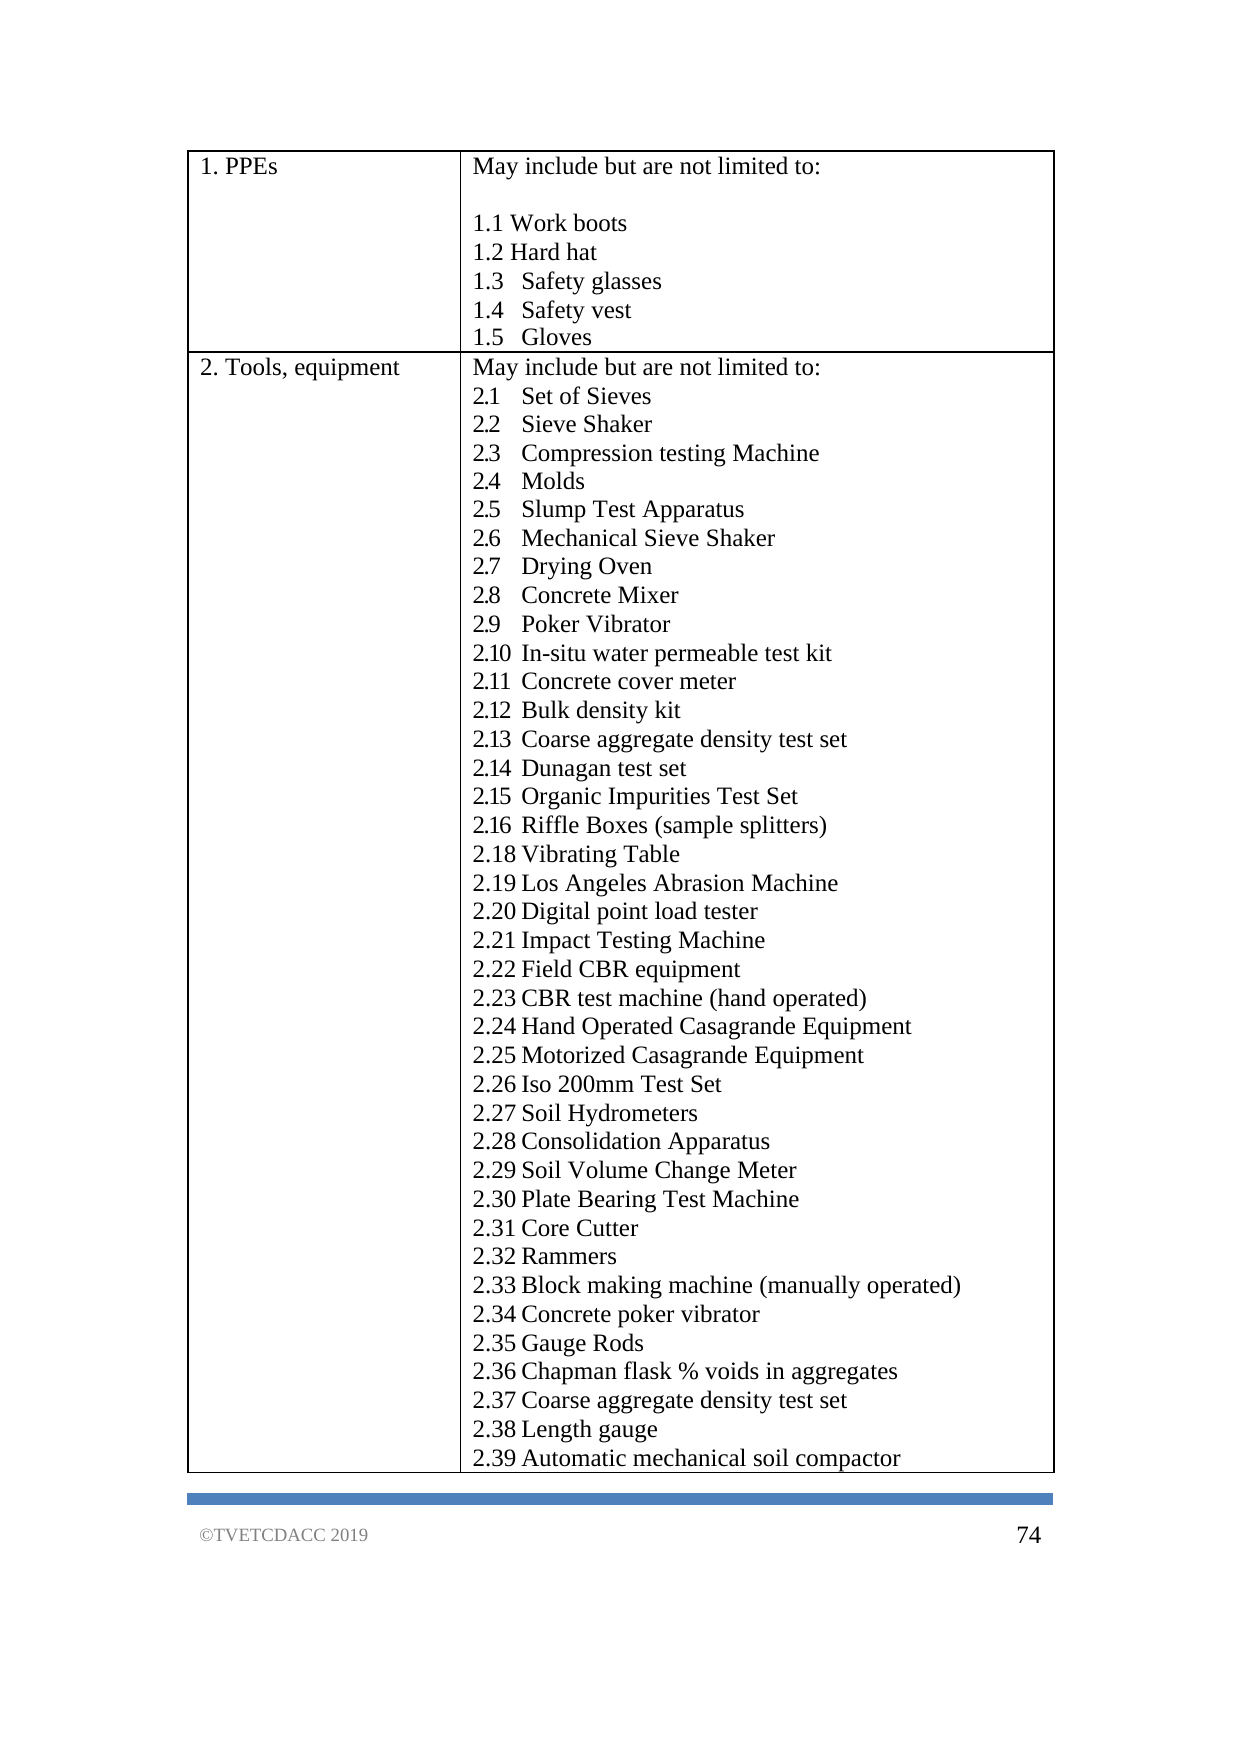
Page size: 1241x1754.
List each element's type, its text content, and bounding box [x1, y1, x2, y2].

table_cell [461, 353, 1053, 1471]
table_cell 1. PPEs [189, 152, 460, 351]
table_cell 2. Tools, equipment [189, 353, 460, 1471]
table_cell May include but are not limited to: Work boots Hard hat Safety glasses Safety vest Gloves [461, 152, 1053, 351]
